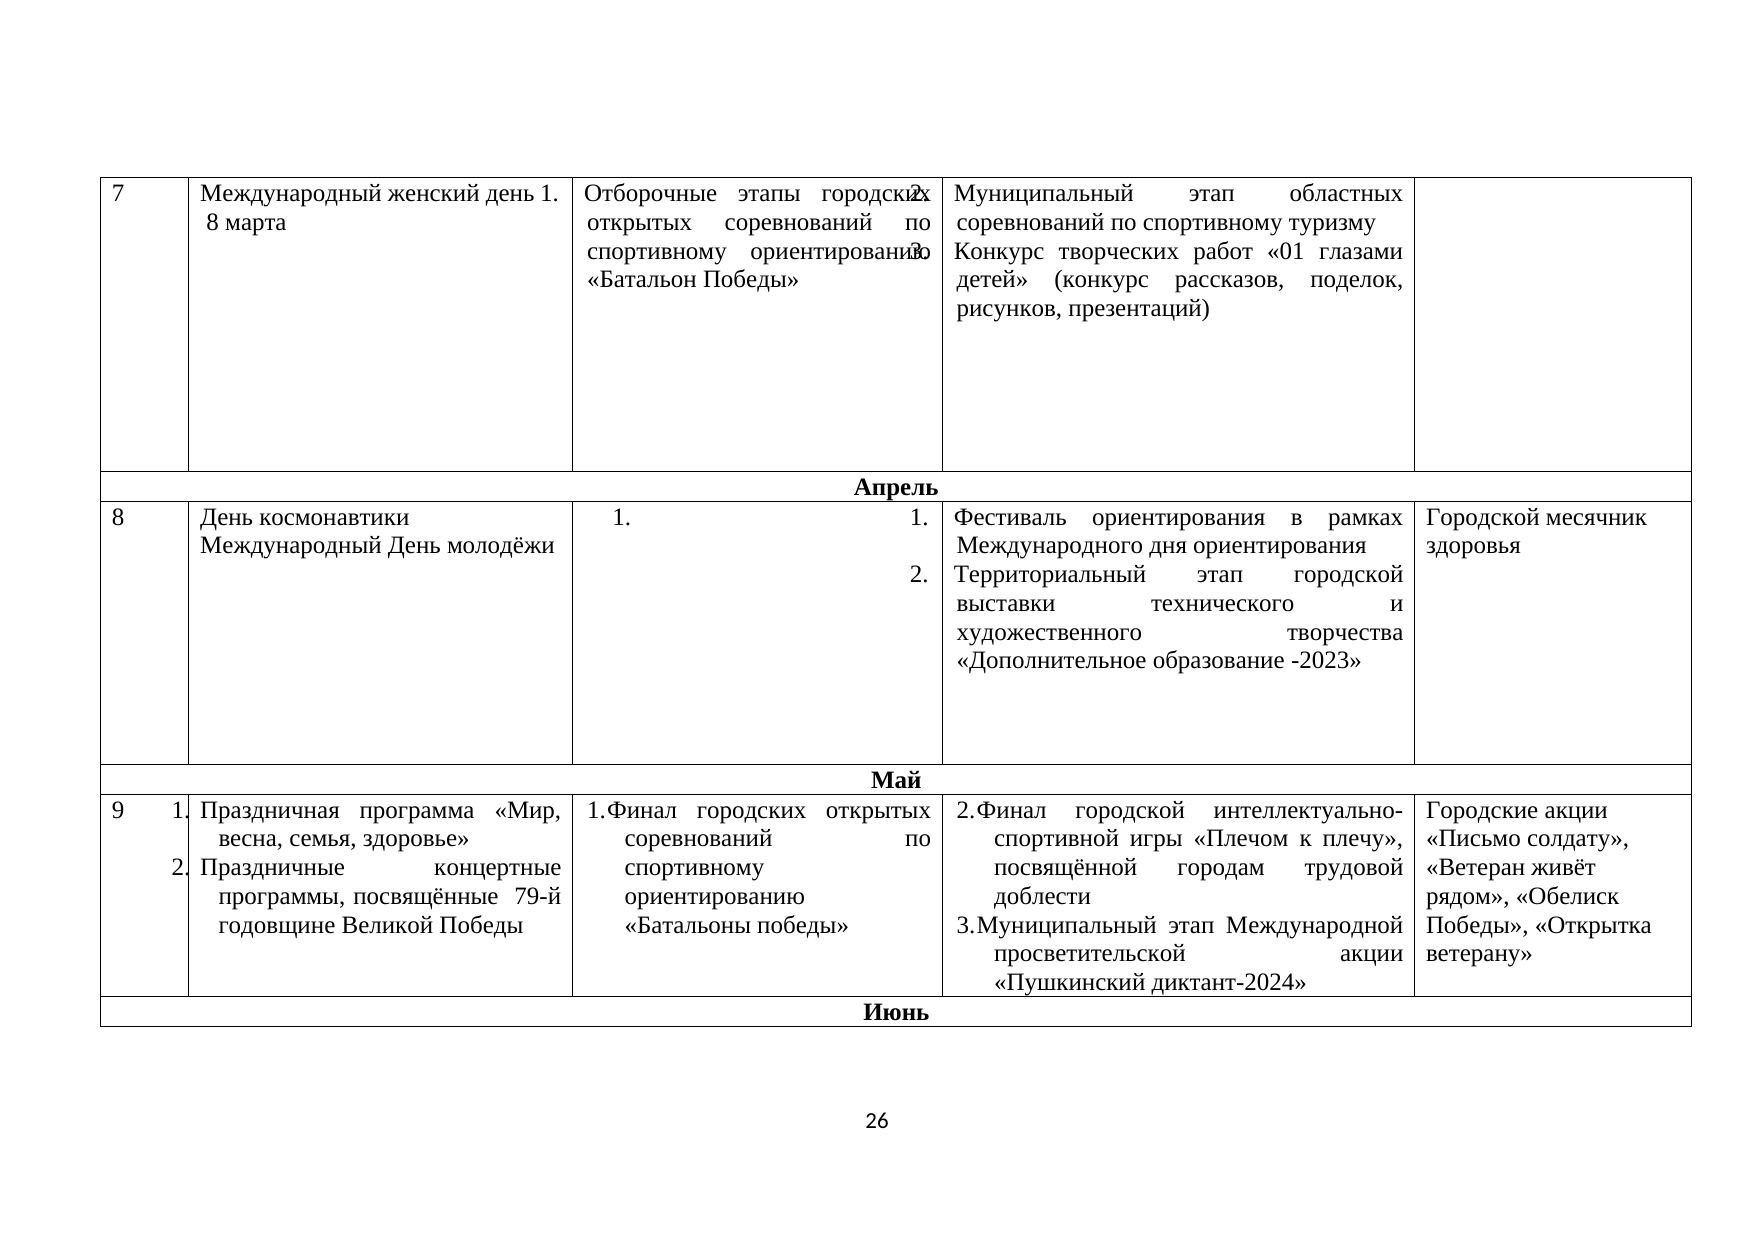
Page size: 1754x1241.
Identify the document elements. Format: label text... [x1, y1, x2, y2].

table_cell Финал городской интеллектуально-спортивной игры «Плечом к плечу», посвящённой городам трудовой доблести Муниципальный этап Международной просветительской акции «Пушкинский диктант-2024» [943, 795, 1414, 996]
table_cell Городской месячник здоровья [1415, 502, 1691, 764]
table_cell Международный женский день 8 марта [189, 178, 572, 471]
table_cell Фестиваль ориентирования в рамках Международного дня ориентирования Территориальный этап городской выставки технического и художественного творчества «Дополнительное образование -2023» [943, 502, 1414, 764]
table_cell Финал городских открытых соревнований по спортивному ориентированию «Батальоны победы» [573, 795, 942, 996]
table_cell Апрель [101, 472, 1691, 501]
table_cell День космонавтики Международный День молодёжи [189, 502, 572, 764]
table_cell Отборочные этапы городских открытых соревнований по спортивному ориентированию «Батальон Победы» [573, 178, 942, 471]
table_cell 7 [101, 178, 188, 471]
table_cell Май [101, 765, 1691, 794]
table_cell [1415, 178, 1691, 471]
table_cell Муниципальный этап областных соревнований по спортивному туризму Конкурс творческих работ «01 глазами детей» (конкурс рассказов, поделок, рисунков, презентаций) [943, 178, 1414, 471]
table_cell 9 [101, 795, 188, 996]
table_cell [573, 502, 942, 764]
table_cell Городские акции «Письмо солдату», «Ветеран живёт рядом», «Обелиск Победы», «Открытка ветерану» [1415, 795, 1691, 996]
table_cell 8 [101, 502, 188, 764]
table_cell Июнь [101, 997, 1691, 1026]
table_cell Праздничная программа «Мир, весна, семья, здоровье» Праздничные концертные программы, посвящённые 79-й годовщине Великой Победы [189, 795, 572, 996]
